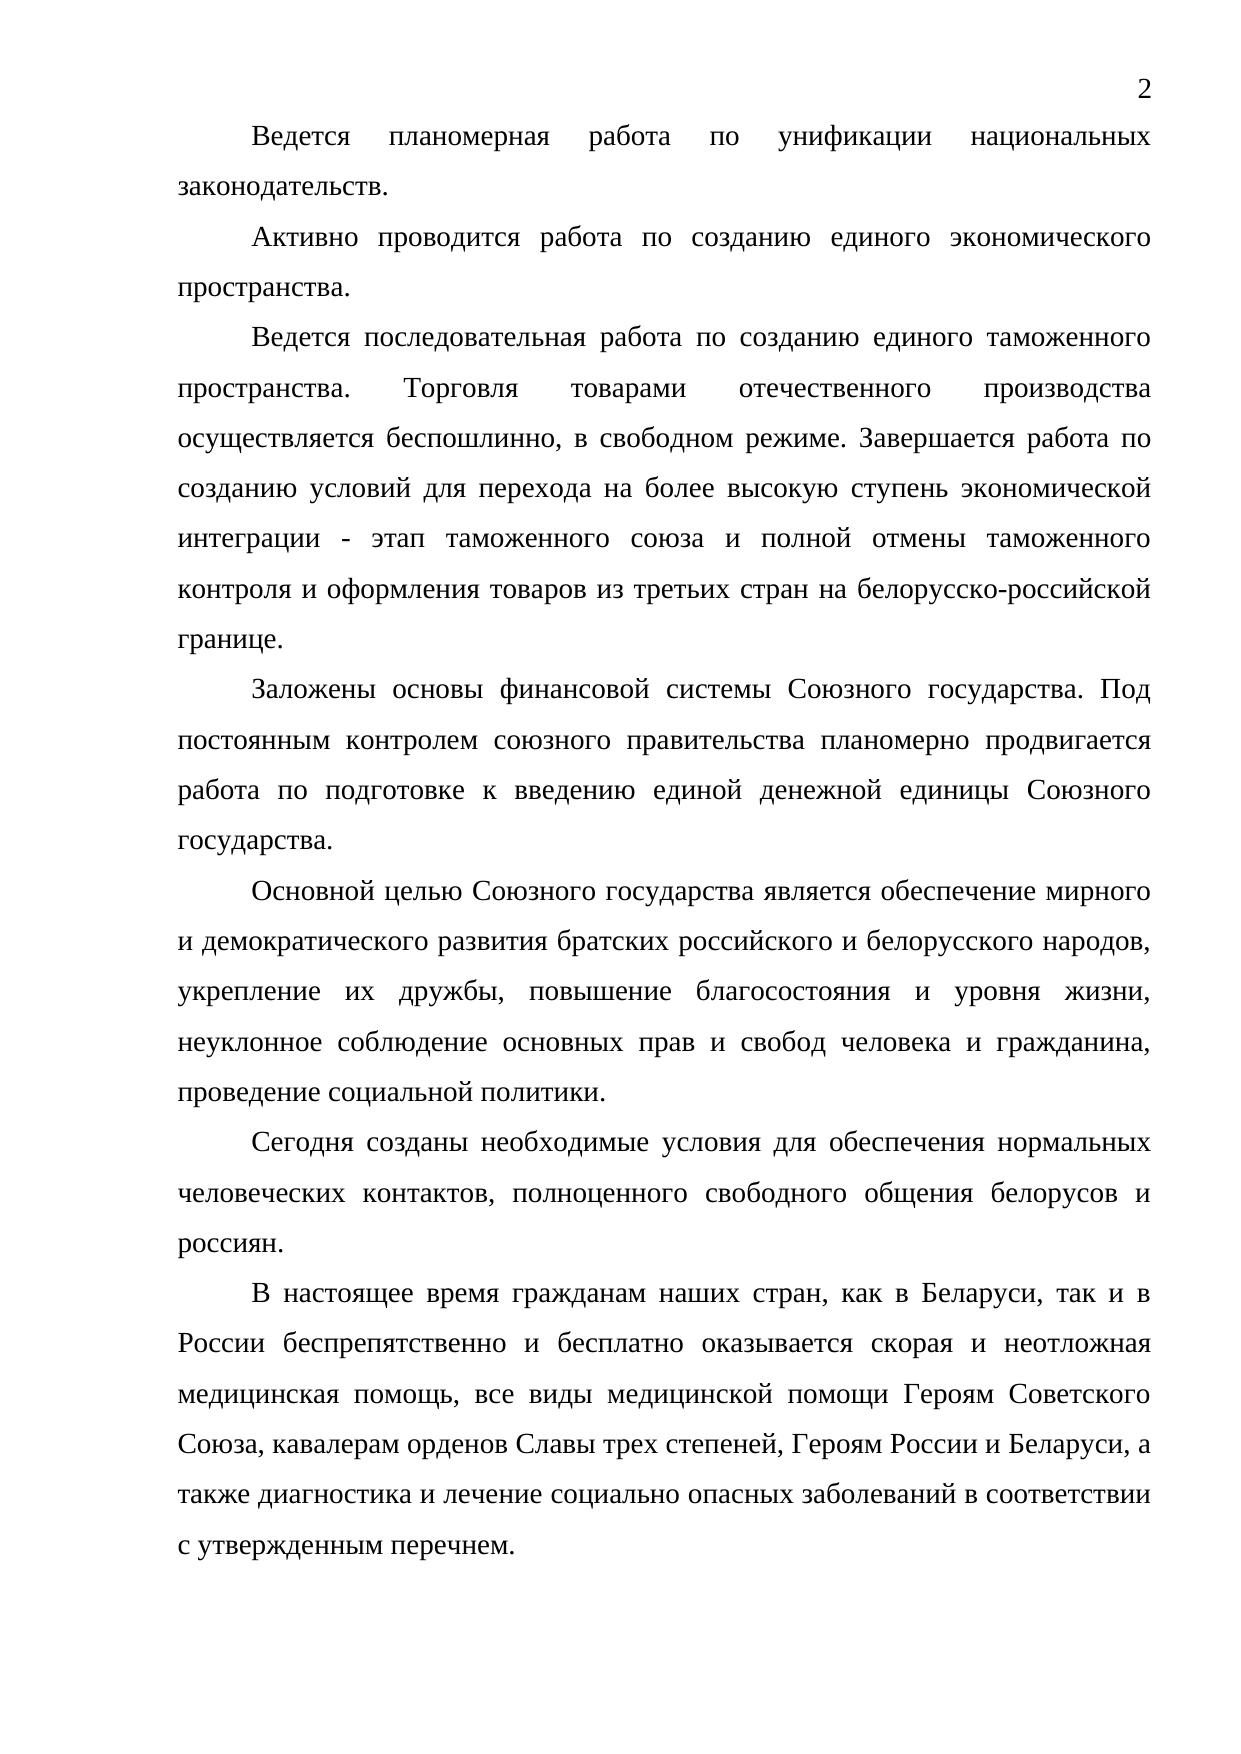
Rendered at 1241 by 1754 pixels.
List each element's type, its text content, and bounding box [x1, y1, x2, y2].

text Заложены основы финансовой системы Союзного государства. Под постоянным контролем союзного правительства планомерно продвигается работа по подготовке к введению единой денежной единицы Союзного государства. [177, 672, 1152, 856]
text В настоящее время гражданам наших стран, как в Беларуси, так и в России беспрепятственно и бесплатно оказывается скорая и неотложная медицинская помощь, все виды медицинской помощи Героям Советского Союза, кавалерам орденов Славы трех степеней, Героям России и Беларуси, а также диагностика и лечение социально опасных заболеваний в соответствии с утвержденным перечнем. [177, 1275, 1152, 1560]
text Ведется планомерная работа по унификации национальных законодательств. [177, 118, 1152, 202]
text Ведется последовательная работа по созданию единого таможенного пространства. Торговля товарами отечественного производства осуществляется беспошлинно, в свободном режиме. Завершается работа по созданию условий для перехода на более высокую ступень экономической интеграции - этап таможенного союза и полной отмены таможенного контроля и оформления товаров из третьих стран на белорусско-российской границе. [177, 319, 1152, 655]
text Основной целью Союзного государства является обеспечение мирного и демократического развития братских российского и белорусского народов, укрепление их дружбы, повышение благосостояния и уровня жизни, неуклонное соблюдение основных прав и свобод человека и гражданина, проведение социальной политики. [177, 873, 1152, 1108]
text Сегодня созданы необходимые условия для обеспечения нормальных человеческих контактов, полноценного свободного общения белорусов и россиян. [177, 1124, 1152, 1258]
text Активно проводится работа по созданию единого экономического пространства. [177, 219, 1152, 303]
